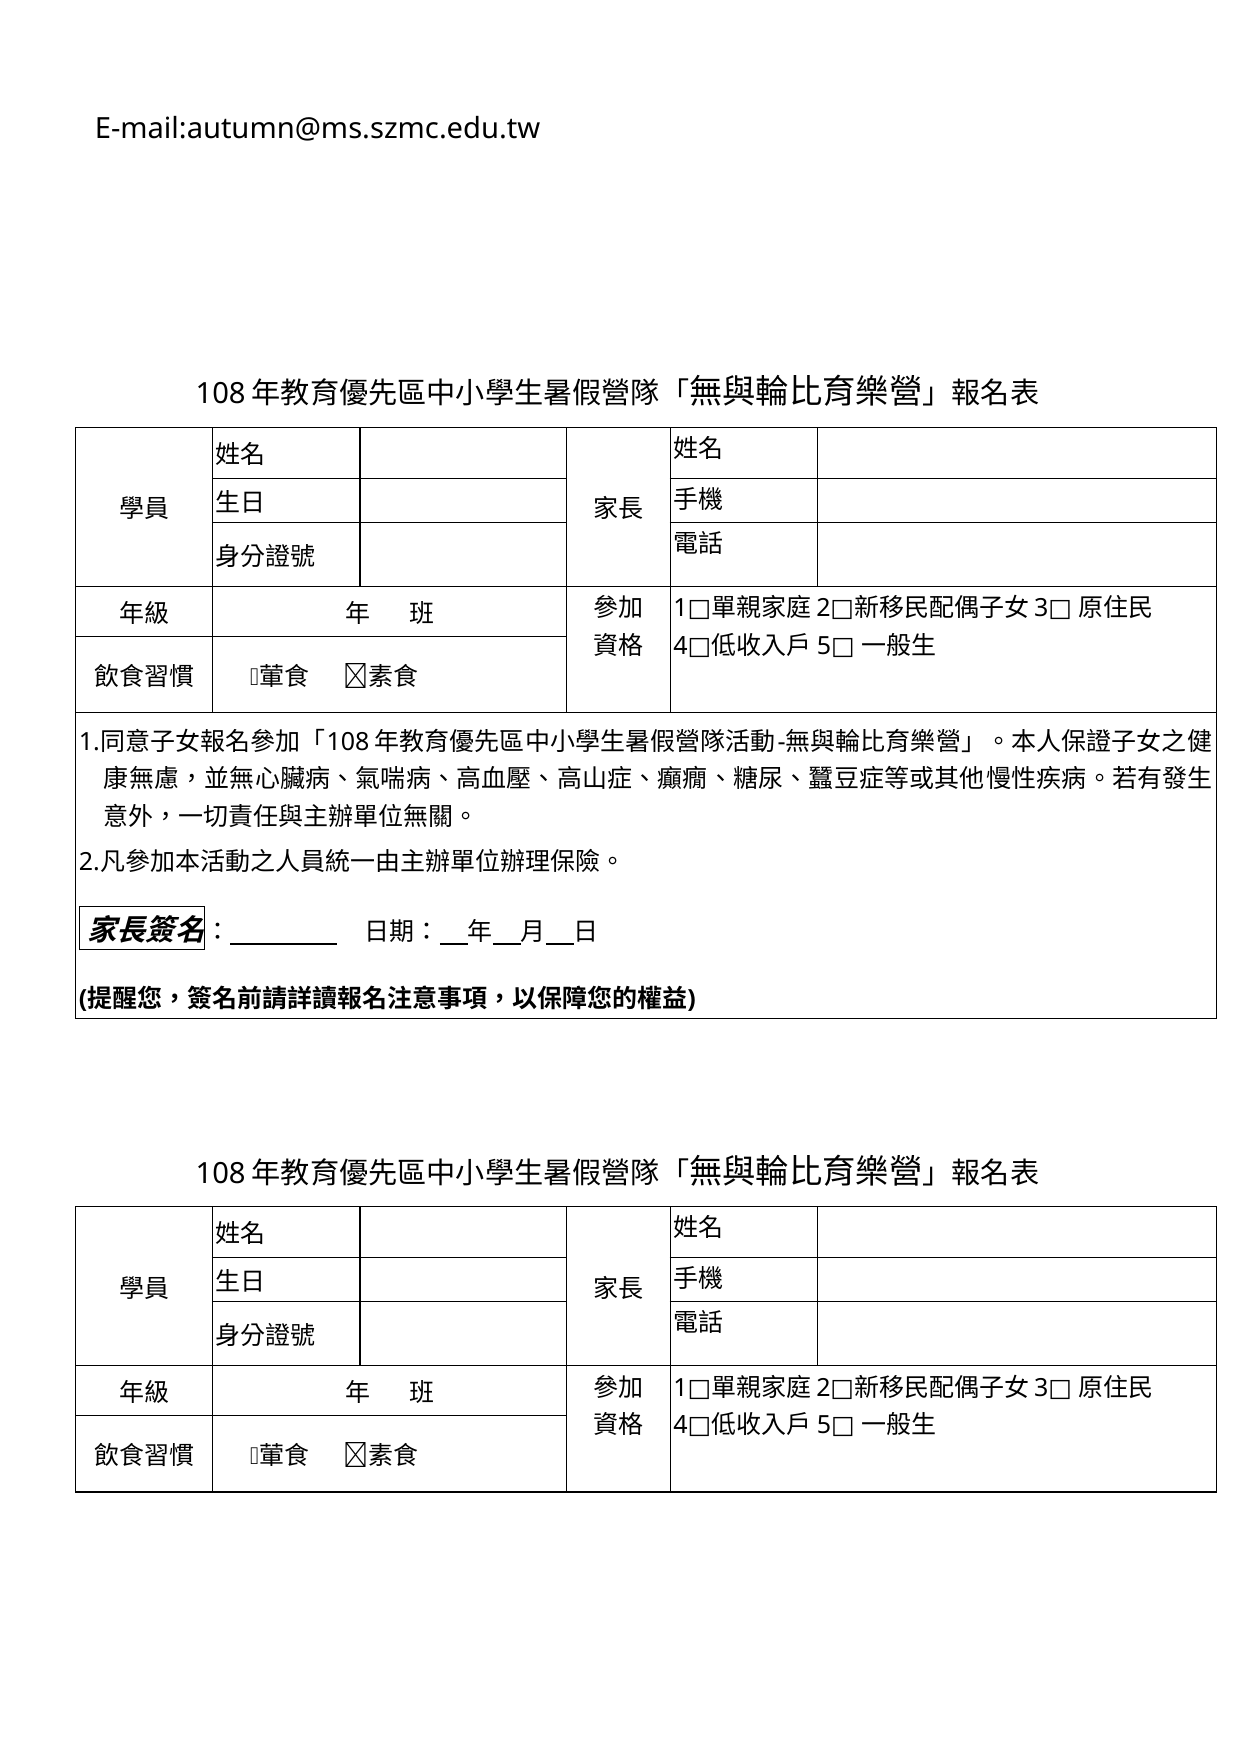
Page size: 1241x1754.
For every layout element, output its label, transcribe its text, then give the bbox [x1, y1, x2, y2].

table_header 姓名 [213, 1207, 359, 1257]
table_cell 葷食 素食 [213, 637, 566, 712]
table_header 學員 [76, 1207, 212, 1365]
text 108年教育優先區中小學生暑假營隊「無與輪比育樂營」報名表 [94, 1131, 1140, 1206]
table_cell [361, 1258, 566, 1301]
table_header [818, 428, 1216, 478]
table_cell 電話 [671, 523, 817, 586]
table_cell 手機 [671, 479, 817, 522]
table_cell 電話 [671, 1302, 817, 1365]
table_cell 參加 資格 [567, 587, 670, 712]
table_cell [361, 479, 566, 522]
text E-mail:autumn@ms.szmc.edu.tw [94, 89, 1140, 164]
table_cell 生日 [213, 479, 359, 522]
table_cell 身分證號 [213, 523, 359, 586]
table_header [818, 1207, 1216, 1257]
table_header 姓名 [671, 428, 817, 478]
table_cell 飲食習慣 [76, 1416, 212, 1491]
text 108年教育優先區中小學生暑假營隊「無與輪比育樂營」報名表 [94, 352, 1140, 427]
table_header 家長 [567, 428, 670, 586]
table_header 姓名 [213, 428, 359, 478]
table_cell 手機 [671, 1258, 817, 1301]
table_cell 參加 資格 [567, 1366, 670, 1491]
table_cell [818, 479, 1216, 522]
table_cell 年 班 [213, 1366, 566, 1415]
table_cell 1□單親家庭2□新移民配偶子女3□ 原住民 4□低收入戶 5□ 一般生 [671, 1366, 1216, 1491]
table_cell 年級 [76, 587, 212, 636]
table_cell 年級 [76, 1366, 212, 1415]
table_header 學員 [76, 428, 212, 586]
table_cell 1□單親家庭2□新移民配偶子女3□ 原住民 4□低收入戶 5□ 一般生 [671, 587, 1216, 712]
table_cell [361, 1302, 566, 1365]
table_header [361, 428, 566, 478]
table_cell 身分證號 [213, 1302, 359, 1365]
table_cell 飲食習慣 [76, 637, 212, 712]
table_header [361, 1207, 566, 1257]
table_header 家長 [567, 1207, 670, 1365]
table_header 姓名 [671, 1207, 817, 1257]
table_cell 生日 [213, 1258, 359, 1301]
table_cell [818, 523, 1216, 586]
table_cell 葷食 素食 [213, 1416, 566, 1491]
table_cell [361, 523, 566, 586]
table_cell [818, 1258, 1216, 1301]
table_cell [818, 1302, 1216, 1365]
table_cell 年 班 [213, 587, 566, 636]
table_cell 1.同意子女報名參加「108年教育優先區中小學生暑假營隊活動-無與輪比育樂營」。本人保證子女之健康無慮，並無心臟病、氣喘病、高血壓、高山症、癲癇、糖尿、蠶豆症等或其他慢性疾病。若有發生意外，一切責任與主辦單位無關。 2.凡參加本活動之人員統一由主辦單位辦理保險。 家長簽名： 日期： 年 月 日 (提醒您，簽名前請詳讀報名注意事項，以保障您的權益) [76, 713, 1216, 1018]
